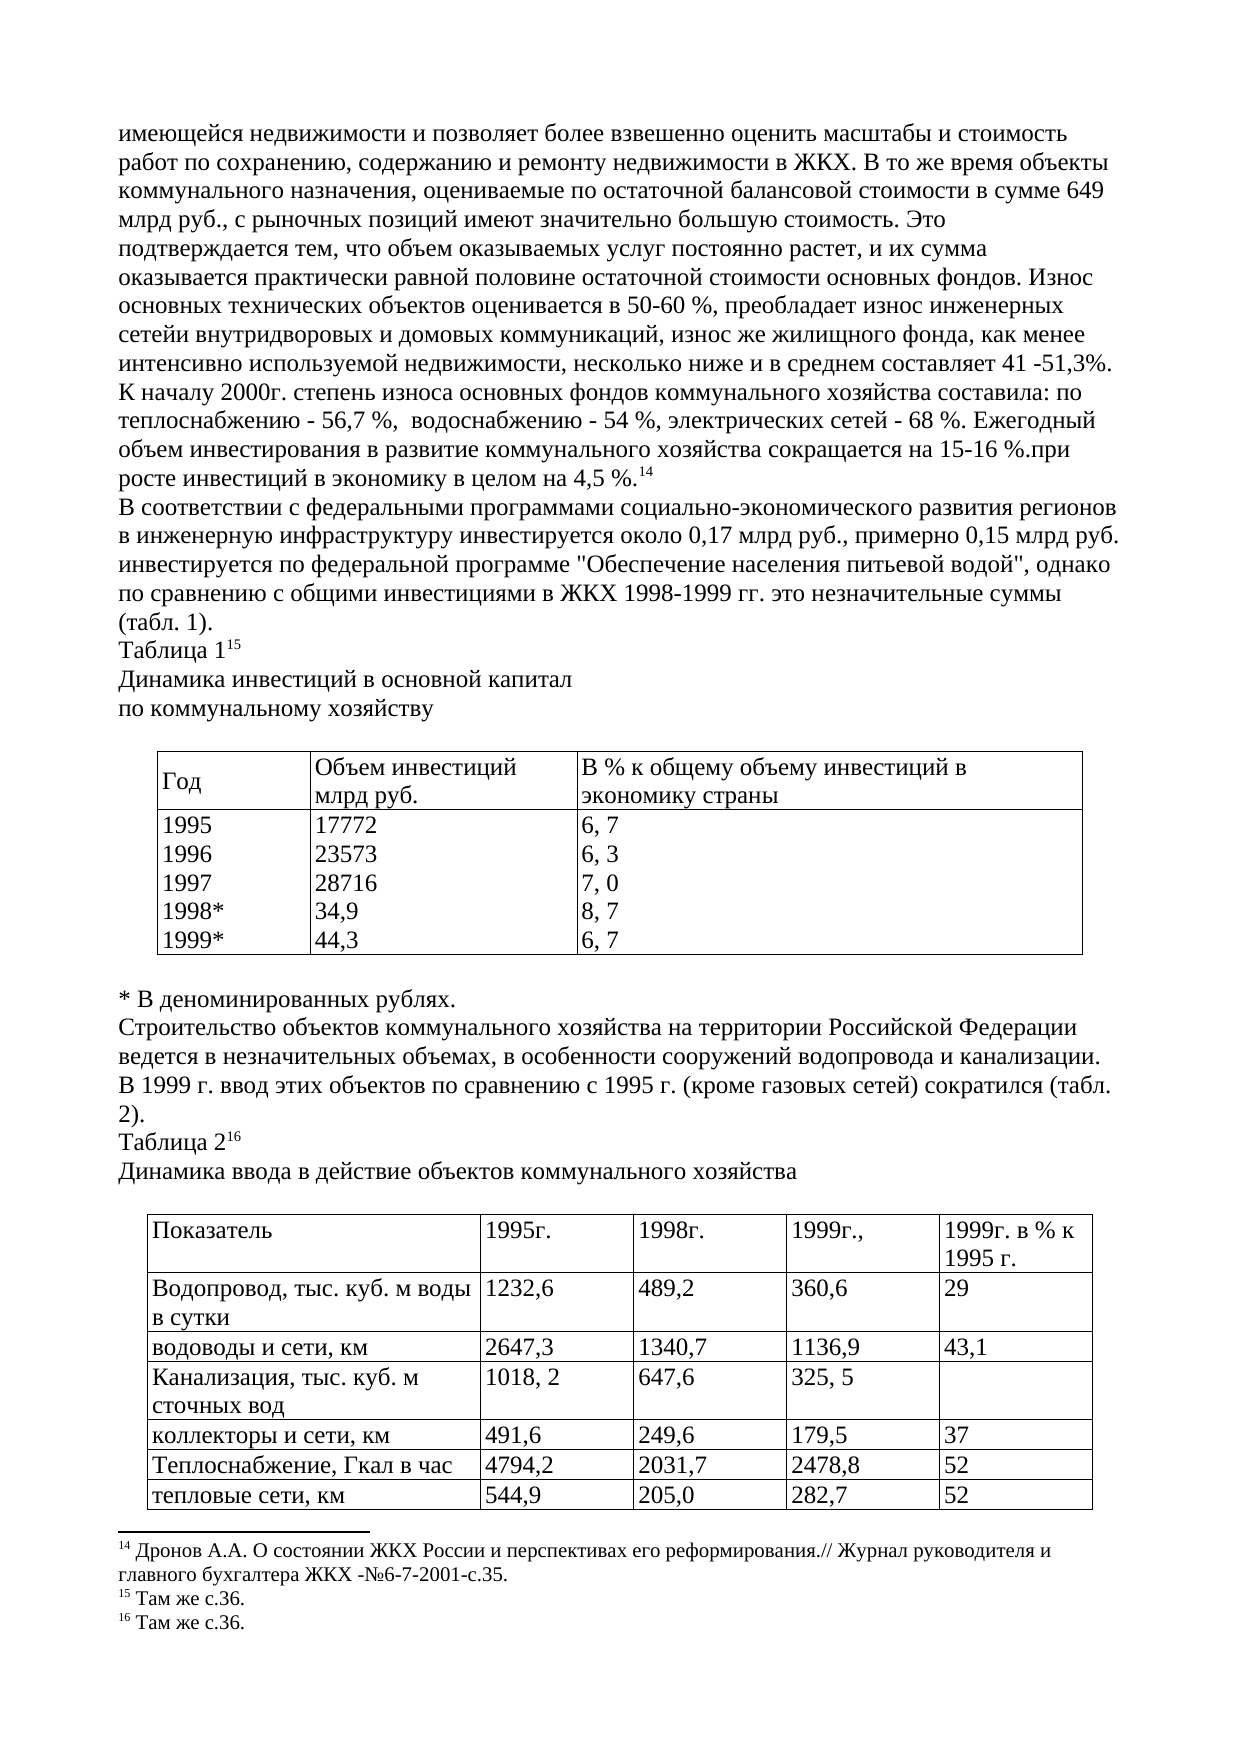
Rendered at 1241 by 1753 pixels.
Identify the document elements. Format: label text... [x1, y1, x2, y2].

table_cell 249,6 [634, 1420, 786, 1449]
table_cell [940, 1362, 1092, 1419]
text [118, 118, 1122, 377]
table_cell 37 [940, 1420, 1092, 1449]
table_cell 1232,6 [481, 1273, 633, 1331]
table_cell 2647,3 [481, 1332, 633, 1361]
table_cell 4794,2 [481, 1450, 633, 1479]
table_header 1999г., [787, 1215, 939, 1272]
table_cell 2478,8 [787, 1450, 939, 1479]
table_cell 544,9 [481, 1480, 633, 1508]
table_cell коллекторы и сети, км [148, 1420, 480, 1449]
table_cell 1340,7 [634, 1332, 786, 1361]
table_cell 325, 5 [787, 1362, 939, 1419]
table_cell 360,6 [787, 1273, 939, 1331]
table_header 1999г. в % к 1995 г. [940, 1215, 1092, 1272]
table_cell 29 [940, 1273, 1092, 1331]
table_header 1998г. [634, 1215, 786, 1272]
table_cell 43,1 [940, 1332, 1092, 1361]
table_header Год [158, 752, 310, 809]
table_cell 1995 1996 1997 1998* 1999* [158, 810, 310, 954]
text Динамика инвестиций в основной капитал по коммунальному хозяйству [118, 664, 1122, 722]
table_cell тепловые сети, км [148, 1480, 480, 1508]
table_cell 17772 23573 28716 34,9 44,3 [311, 810, 577, 954]
table_header 1995г. [481, 1215, 633, 1272]
table_cell водоводы и сети, км [148, 1332, 480, 1361]
table_cell Теплоснабжение, Гкал в час [148, 1450, 480, 1479]
text Таблица 1 [118, 636, 1122, 664]
table_cell 6, 7 6, 3 7, 0 8, 7 6, 7 [578, 810, 1082, 954]
table_cell 205,0 [634, 1480, 786, 1508]
table_cell Водопровод, тыс. куб. м воды в сутки [148, 1273, 480, 1331]
text * В деноминированных рублях. [118, 984, 1122, 1012]
table_cell 52 [940, 1450, 1092, 1479]
table_cell Канализация, тыс. куб. м сточных вод [148, 1362, 480, 1419]
table_cell 1018, 2 [481, 1362, 633, 1419]
table_cell 489,2 [634, 1273, 786, 1331]
table_cell 1136,9 [787, 1332, 939, 1361]
table_cell 491,6 [481, 1420, 633, 1449]
text К началу 2000г. степень износа основных фондов коммунального хозяйства составила: по теплоснабжению - 56,7 %, водоснабжению - 54 %, электрических сетей - 68 %. Ежегодный объем инвестирования в развитие коммунального хозяйства сокращается на 15-16 %.при росте инвестиций в экономику в целом на 4,5 %. [118, 377, 1122, 492]
table_header Показатель [148, 1215, 480, 1272]
text В соответствии с федеральными программами социально-экономического развития регионов в инженерную инфраструктуру инвестируется около 0,17 млрд руб., примерно 0,15 млрд руб. инвестируется по федеральной программе "Обеспечение населения питьевой водой", однако по сравнению с общими инвестициями в ЖКХ 1998-1999 гг. это незначительные суммы (табл. 1). [118, 492, 1122, 636]
table_cell 647,6 [634, 1362, 786, 1419]
table_header Объем инвестиций млрд руб. [311, 752, 577, 809]
text Таблица 2 [118, 1127, 1122, 1156]
text Строительство объектов коммунального хозяйства на территории Российской Федерации ведется в незначительных объемах, в особенности сооружений водопровода и канализации. В 1999 г. ввод этих объектов по сравнению с 1995 г. (кроме газовых сетей) сократился (табл. 2). [118, 1012, 1122, 1127]
table_cell 52 [940, 1480, 1092, 1508]
table_header В % к общему объему инвестиций в экономику страны [578, 752, 1082, 809]
table_cell 282,7 [787, 1480, 939, 1508]
table_cell 2031,7 [634, 1450, 786, 1479]
text Динамика ввода в действие объектов коммунального хозяйства [118, 1156, 1122, 1185]
table_cell 179,5 [787, 1420, 939, 1449]
